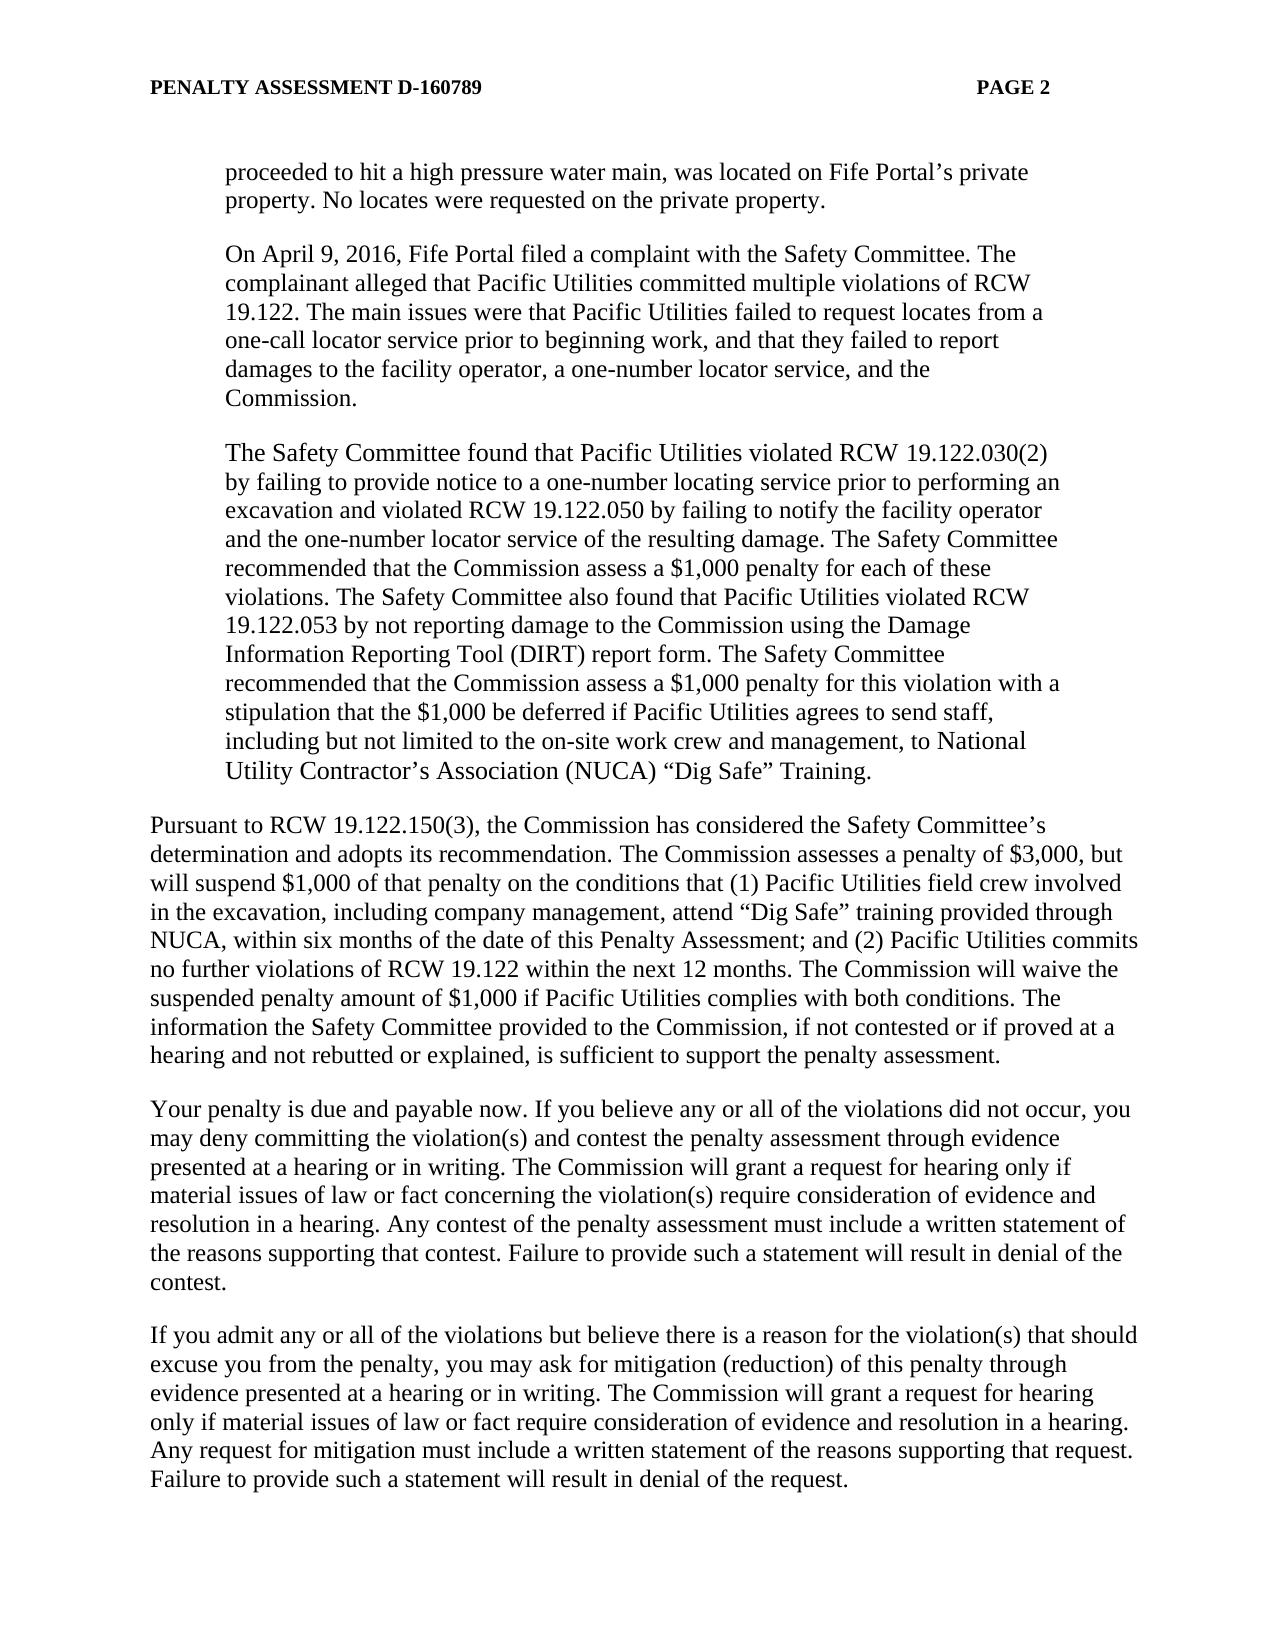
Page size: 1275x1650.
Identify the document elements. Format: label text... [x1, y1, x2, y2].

text Your penalty is due and payable now. If you believe any or all of the violations did not occur, you may deny committing the violation(s) and contest the penalty assessment through evidence presented at a hearing or in writing. The Commission will grant a request for hearing only if material issues of law or fact concerning the violation(s) require consideration of evidence and resolution in a hearing. Any contest of the penalty assessment must include a written statement of the reasons supporting that contest. Failure to provide such a statement will result in denial of the contest. [150, 1094, 1143, 1295]
text On April 9, 2016, Fife Portal filed a complaint with the Safety Committee. The complainant alleged that Pacific Utilities committed multiple violations of RCW 19.122. The main issues were that Pacific Utilities failed to request locates from a one-call locator service prior to beginning work, and that they failed to report damages to the facility operator, a one-number locator service, and the Commission. [225, 239, 1068, 412]
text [225, 157, 1068, 214]
text Pursuant to RCW 19.122.150(3), the Commission has considered the Safety Committee’s determination and adopts its recommendation. The Commission assesses a penalty of $3,000, but will suspend $1,000 of that penalty on the conditions that (1) Pacific Utilities field crew involved in the excavation, including company management, attend “Dig Safe” training provided through NUCA, within six months of the date of this Penalty Assessment; and (2) Pacific Utilities commits no further violations of RCW 19.122 within the next 12 months. The Commission will waive the suspended penalty amount of $1,000 if Pacific Utilities complies with both conditions. The information the Safety Committee provided to the Commission, if not contested or if proved at a hearing and not rebutted or explained, is sufficient to support the penalty assessment. [150, 810, 1143, 1069]
text If you admit any or all of the violations but believe there is a reason for the violation(s) that should excuse you from the penalty, you may ask for mitigation (reduction) of this penalty through evidence presented at a hearing or in writing. The Commission will grant a request for hearing only if material issues of law or fact require consideration of evidence and resolution in a hearing. Any request for mitigation must include a written statement of the reasons supporting that request. Failure to provide such a statement will result in denial of the request. [150, 1320, 1143, 1493]
text The Safety Committee found that Pacific Utilities violated RCW 19.122.030(2) by failing to provide notice to a one-number locating service prior to performing an excavation and violated RCW 19.122.050 by failing to notify the facility operator and the one-number locator service of the resulting damage. The Safety Committee recommended that the Commission assess a $1,000 penalty for each of these violations. The Safety Committee also found that Pacific Utilities violated RCW 19.122.053 by not reporting damage to the Commission using the Damage Information Reporting Tool (DIRT) report form. The Safety Committee recommended that the Commission assess a $1,000 penalty for this violation with a stipulation that the $1,000 be deferred if Pacific Utilities agrees to send staff, including but not limited to the on-site work crew and management, to National Utility Contractor’s Association (NUCA) “Dig Safe” Training. [225, 437, 1068, 785]
